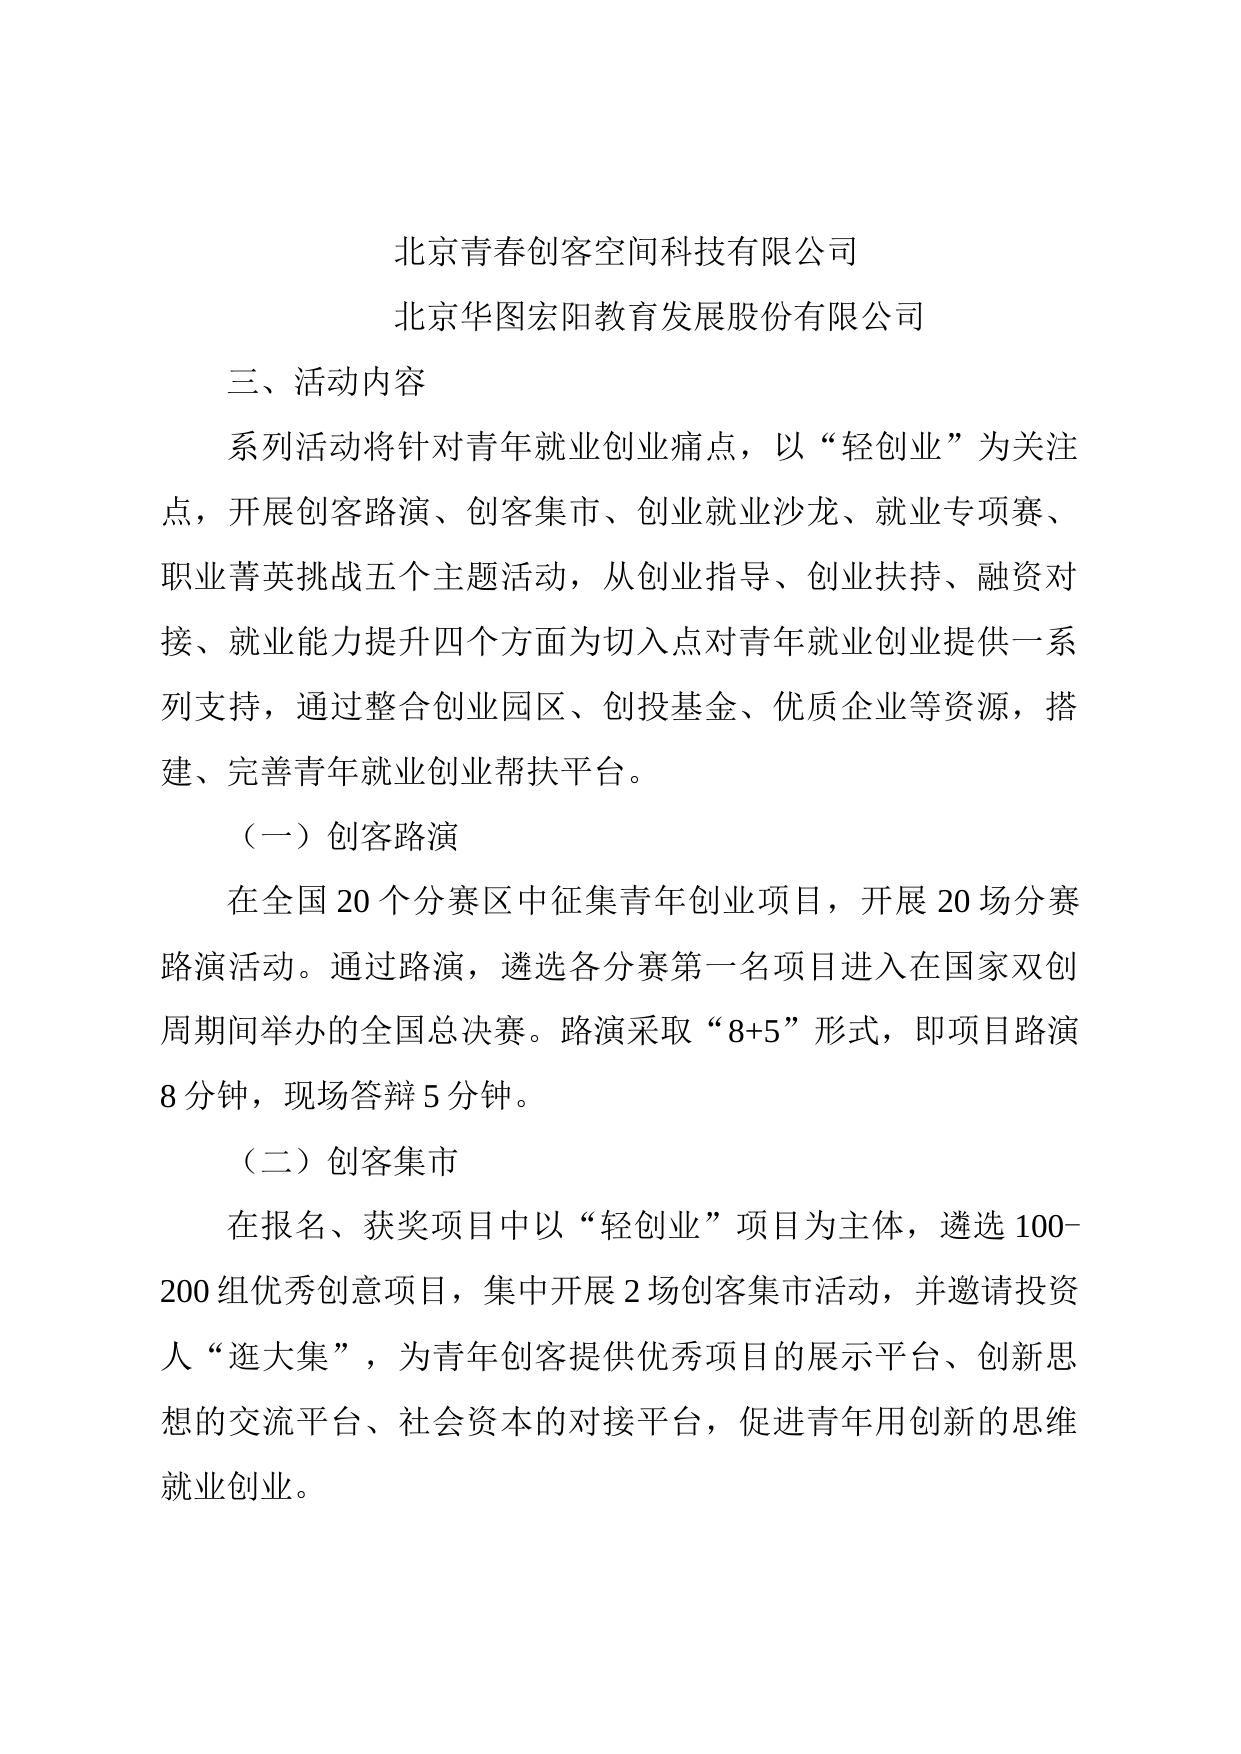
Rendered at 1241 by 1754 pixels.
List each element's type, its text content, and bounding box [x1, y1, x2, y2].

text 三、活动内容 [159, 347, 1081, 412]
text 系列活动将针对青年就业创业痛点，以“轻创业”为关注点，开展创客路演、创客集市、创业就业沙龙、就业专项赛、职业菁英挑战五个主题活动，从创业指导、创业扶持、融资对接、就业能力提升四个方面为切入点对青年就业创业提供一系列支持，通过整合创业园区、创投基金、优质企业等资源，搭建、完善青年就业创业帮扶平台。 [159, 412, 1081, 802]
text （一）创客路演 [159, 802, 1081, 867]
text （二）创客集市 [159, 1127, 1081, 1192]
text 在报名、获奖项目中以“轻创业”项目为主体，遴选100-200组优秀创意项目，集中开展2场创客集市活动，并邀请投资人“逛大集”，为青年创客提供优秀项目的展示平台、创新思想的交流平台、社会资本的对接平台，促进青年用创新的思维就业创业。 [159, 1192, 1081, 1517]
text 北京青春创客空间科技有限公司 [159, 217, 1081, 282]
text 在全国20个分赛区中征集青年创业项目，开展20场分赛路演活动。通过路演，遴选各分赛第一名项目进入在国家双创周期间举办的全国总决赛。路演采取“8+5”形式，即项目路演8分钟，现场答辩5分钟。 [159, 867, 1081, 1127]
text 北京华图宏阳教育发展股份有限公司 [159, 282, 1081, 347]
